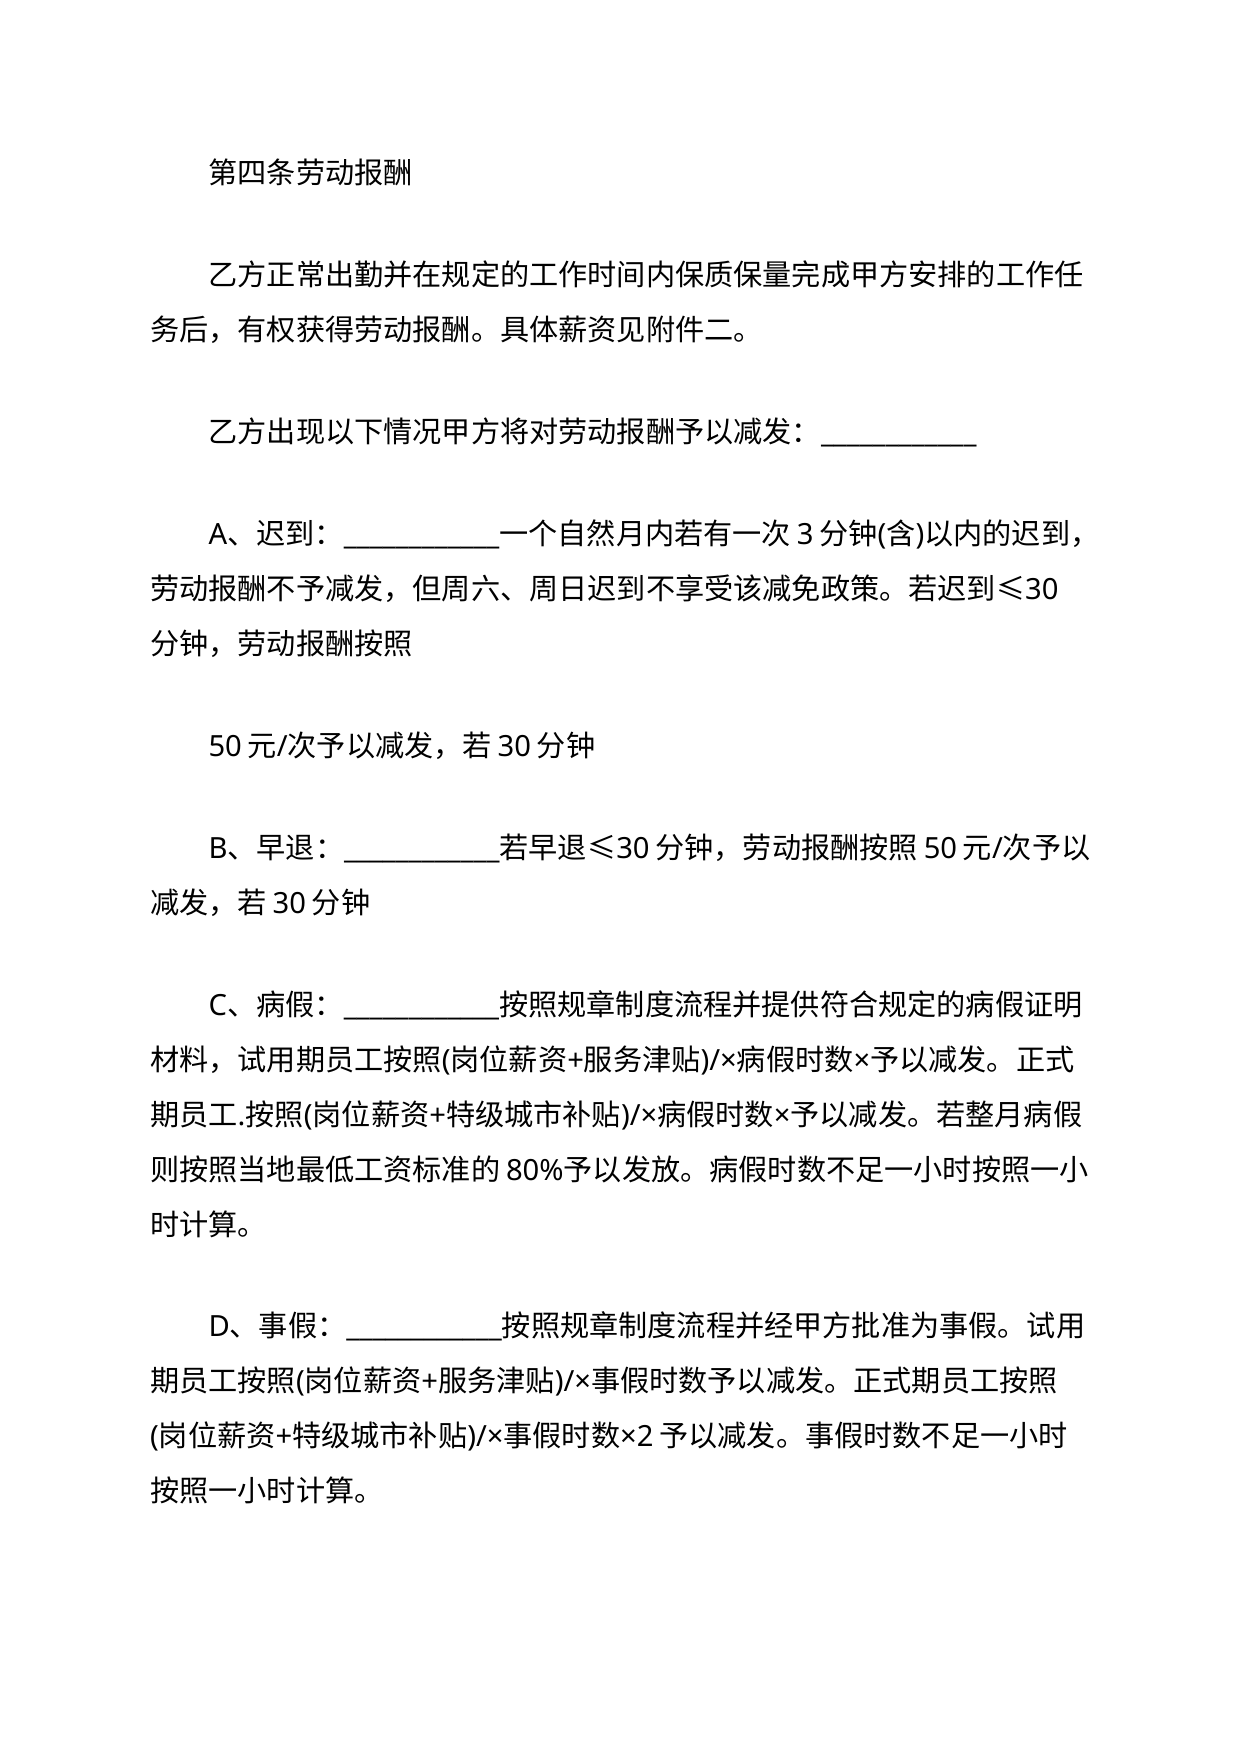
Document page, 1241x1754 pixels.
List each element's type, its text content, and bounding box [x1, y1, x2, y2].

text 第四条劳动报酬 [150, 150, 1090, 192]
text 乙方出现以下情况甲方将对劳动报酬予以减发：____________ [150, 408, 1090, 451]
text 50元/次予以减发，若30分钟 [150, 722, 1090, 764]
text D、事假：____________按照规章制度流程并经甲方批准为事假。试用期员工按照(岗位薪资+服务津贴)/×事假时数予以减发。正式期员工按照(岗位薪资+特级城市补贴)/×事假时数×2予以减发。事假时数不足一小时按照一小时计算。 [150, 1303, 1090, 1510]
text A、迟到：____________一个自然月内若有一次3分钟(含)以内的迟到，劳动报酬不予减发，但周六、周日迟到不享受该减免政策。若迟到≤30分钟，劳动报酬按照 [150, 510, 1090, 663]
text 乙方正常出勤并在规定的工作时间内保质保量完成甲方安排的工作任务后，有权获得劳动报酬。具体薪资见附件二。 [150, 252, 1090, 349]
text B、早退：____________若早退≤30分钟，劳动报酬按照50元/次予以减发，若30分钟 [150, 824, 1090, 922]
text C、病假：____________按照规章制度流程并提供符合规定的病假证明材料，试用期员工按照(岗位薪资+服务津贴)/×病假时数×予以减发。正式期员工.按照(岗位薪资+特级城市补贴)/×病假时数×予以减发。若整月病假则按照当地最低工资标准的80%予以发放。病假时数不足一小时按照一小时计算。 [150, 981, 1090, 1243]
